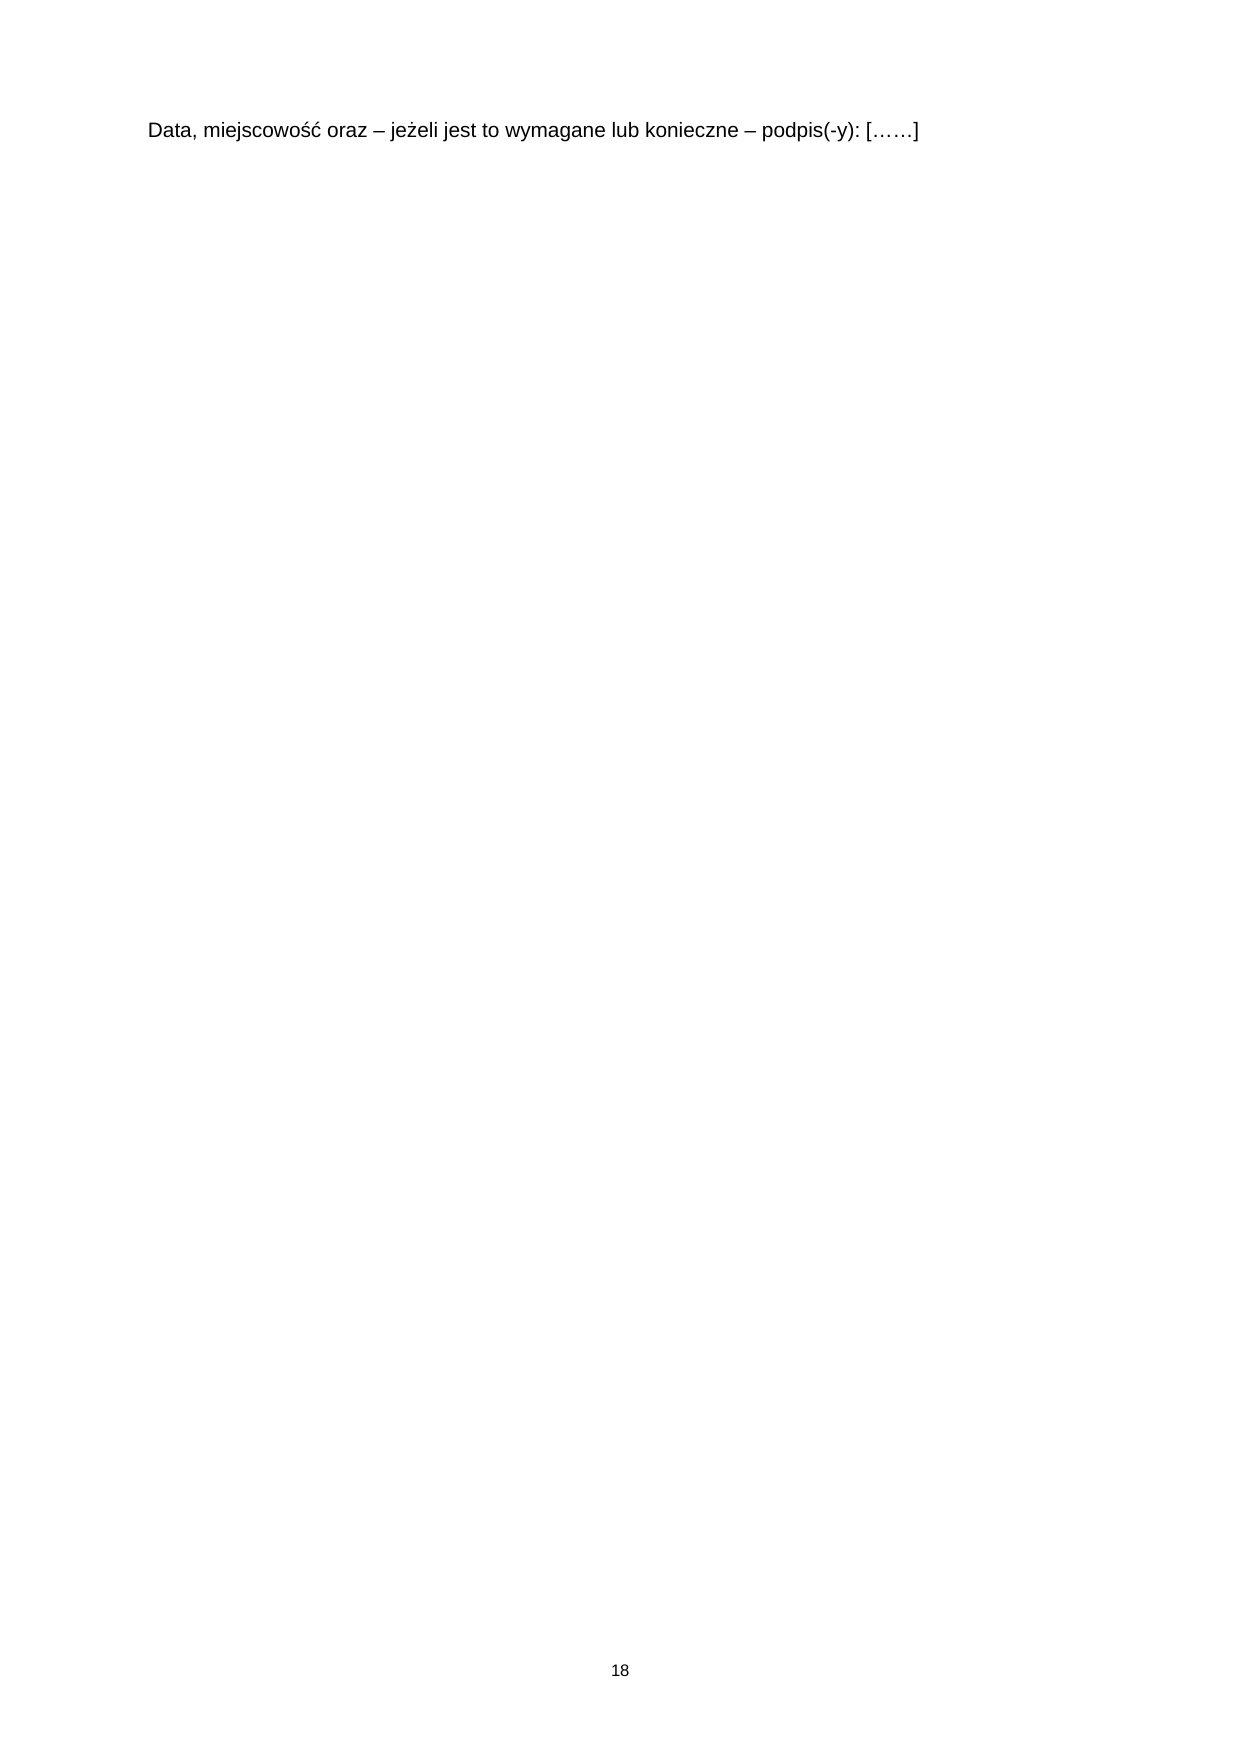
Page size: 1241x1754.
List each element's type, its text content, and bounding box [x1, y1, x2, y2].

text Data, miejscowość oraz – jeżeli jest to wymagane lub konieczne – podpis(-y): [……] [148, 118, 1093, 142]
